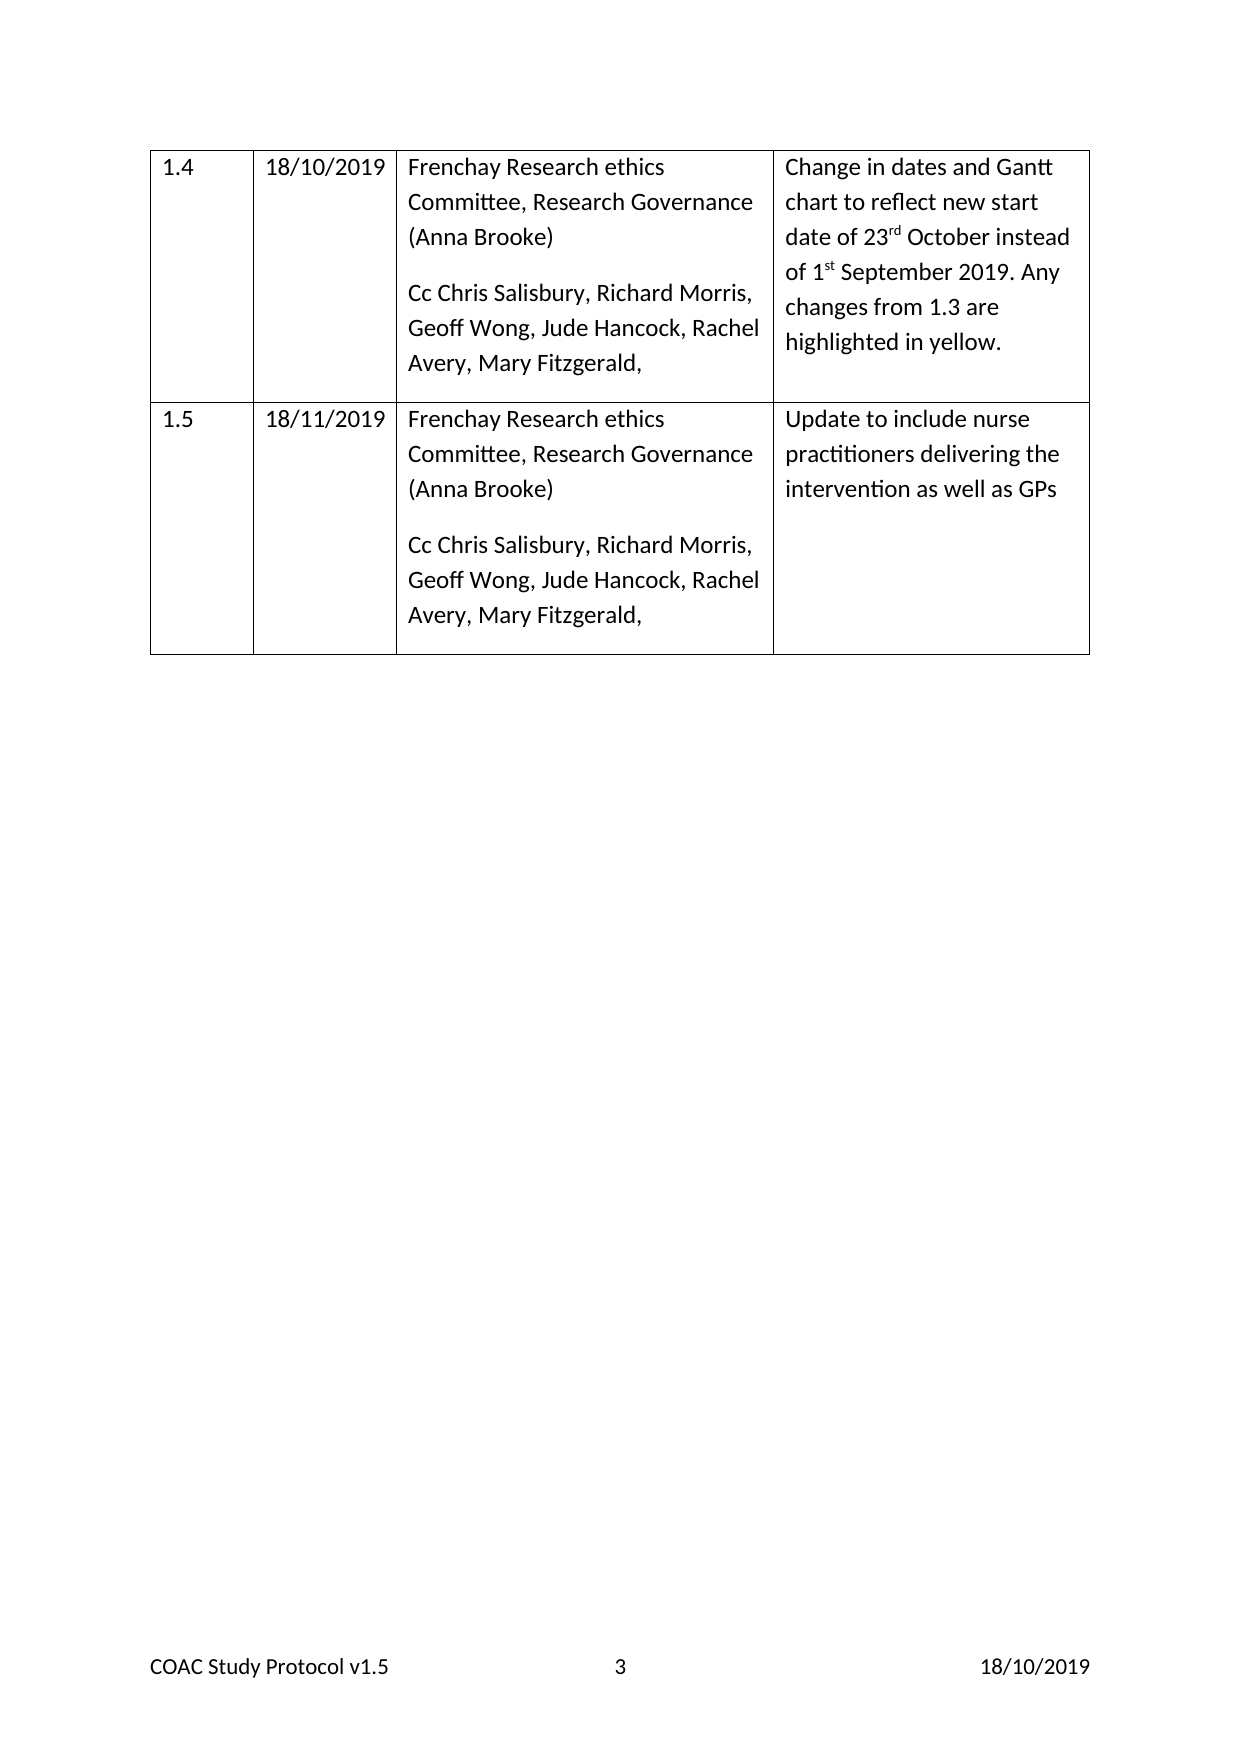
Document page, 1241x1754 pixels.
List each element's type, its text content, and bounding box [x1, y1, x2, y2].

table_cell Update to include nurse practitioners delivering the intervention as well as GPs [774, 403, 1089, 654]
table_cell 1.4 [151, 151, 253, 402]
table_cell 18/10/2019 [254, 151, 396, 402]
table_cell Frenchay Research ethics Committee, Research Governance (Anna Brooke) Cc Chris Salisbury, Richard Morris, Geoff Wong, Jude Hancock, Rachel Avery, Mary Fitzgerald, [397, 151, 773, 402]
table_cell Change in dates and Gantt chart to reflect new start date of 23rd October instead of 1st September 2019. Any changes from 1.3 are highlighted in yellow. [774, 151, 1089, 402]
table_cell 18/11/2019 [254, 403, 396, 654]
table_cell Frenchay Research ethics Committee, Research Governance (Anna Brooke) Cc Chris Salisbury, Richard Morris, Geoff Wong, Jude Hancock, Rachel Avery, Mary Fitzgerald, [397, 403, 773, 654]
table_cell 1.5 [151, 403, 253, 654]
